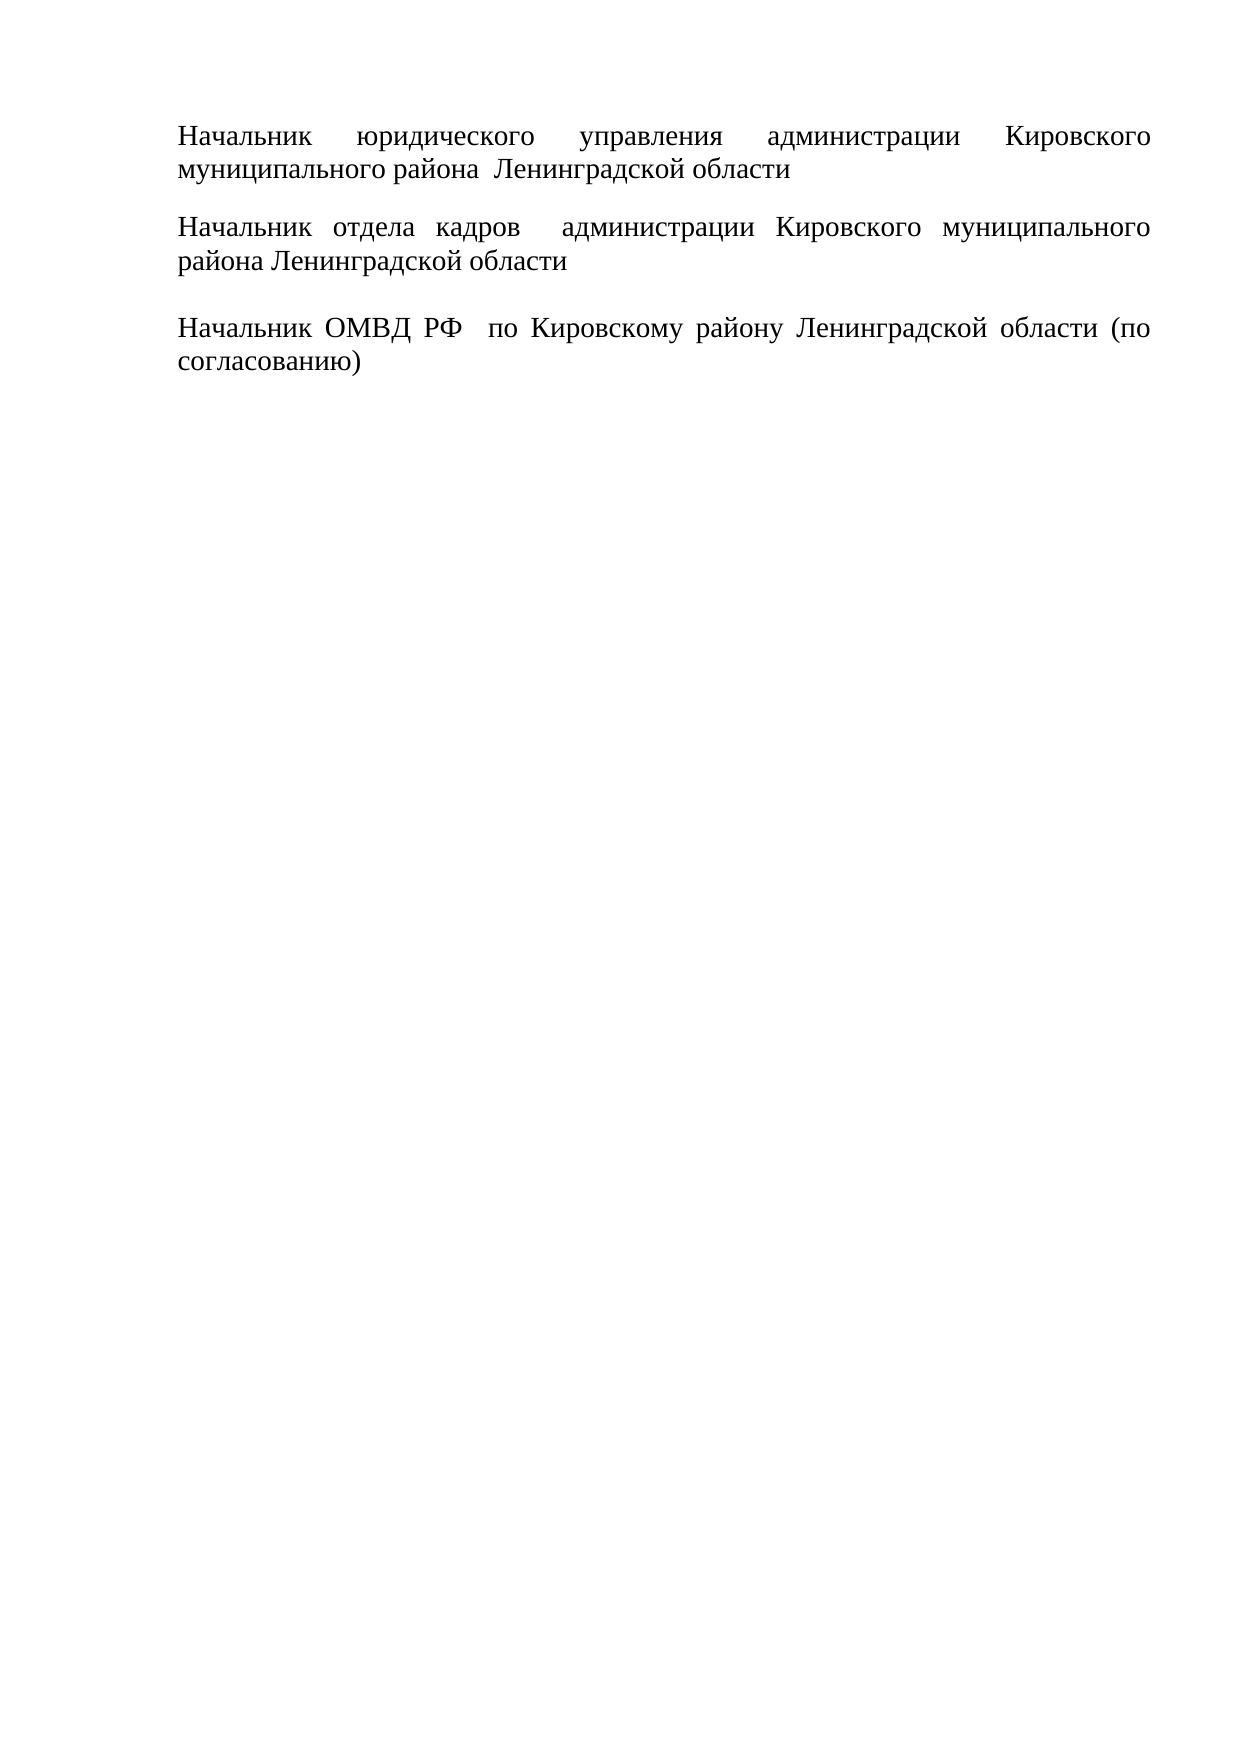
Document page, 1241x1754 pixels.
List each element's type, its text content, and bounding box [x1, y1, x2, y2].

text Начальник отдела кадров администрации Кировского муниципального района Ленинградской области [177, 209, 1152, 276]
text Начальник юридического управления администрации Кировского муниципального района Ленинградской области [177, 118, 1152, 185]
text Начальник ОМВД РФ по Кировскому району Ленинградской области (по согласованию) [177, 310, 1152, 377]
